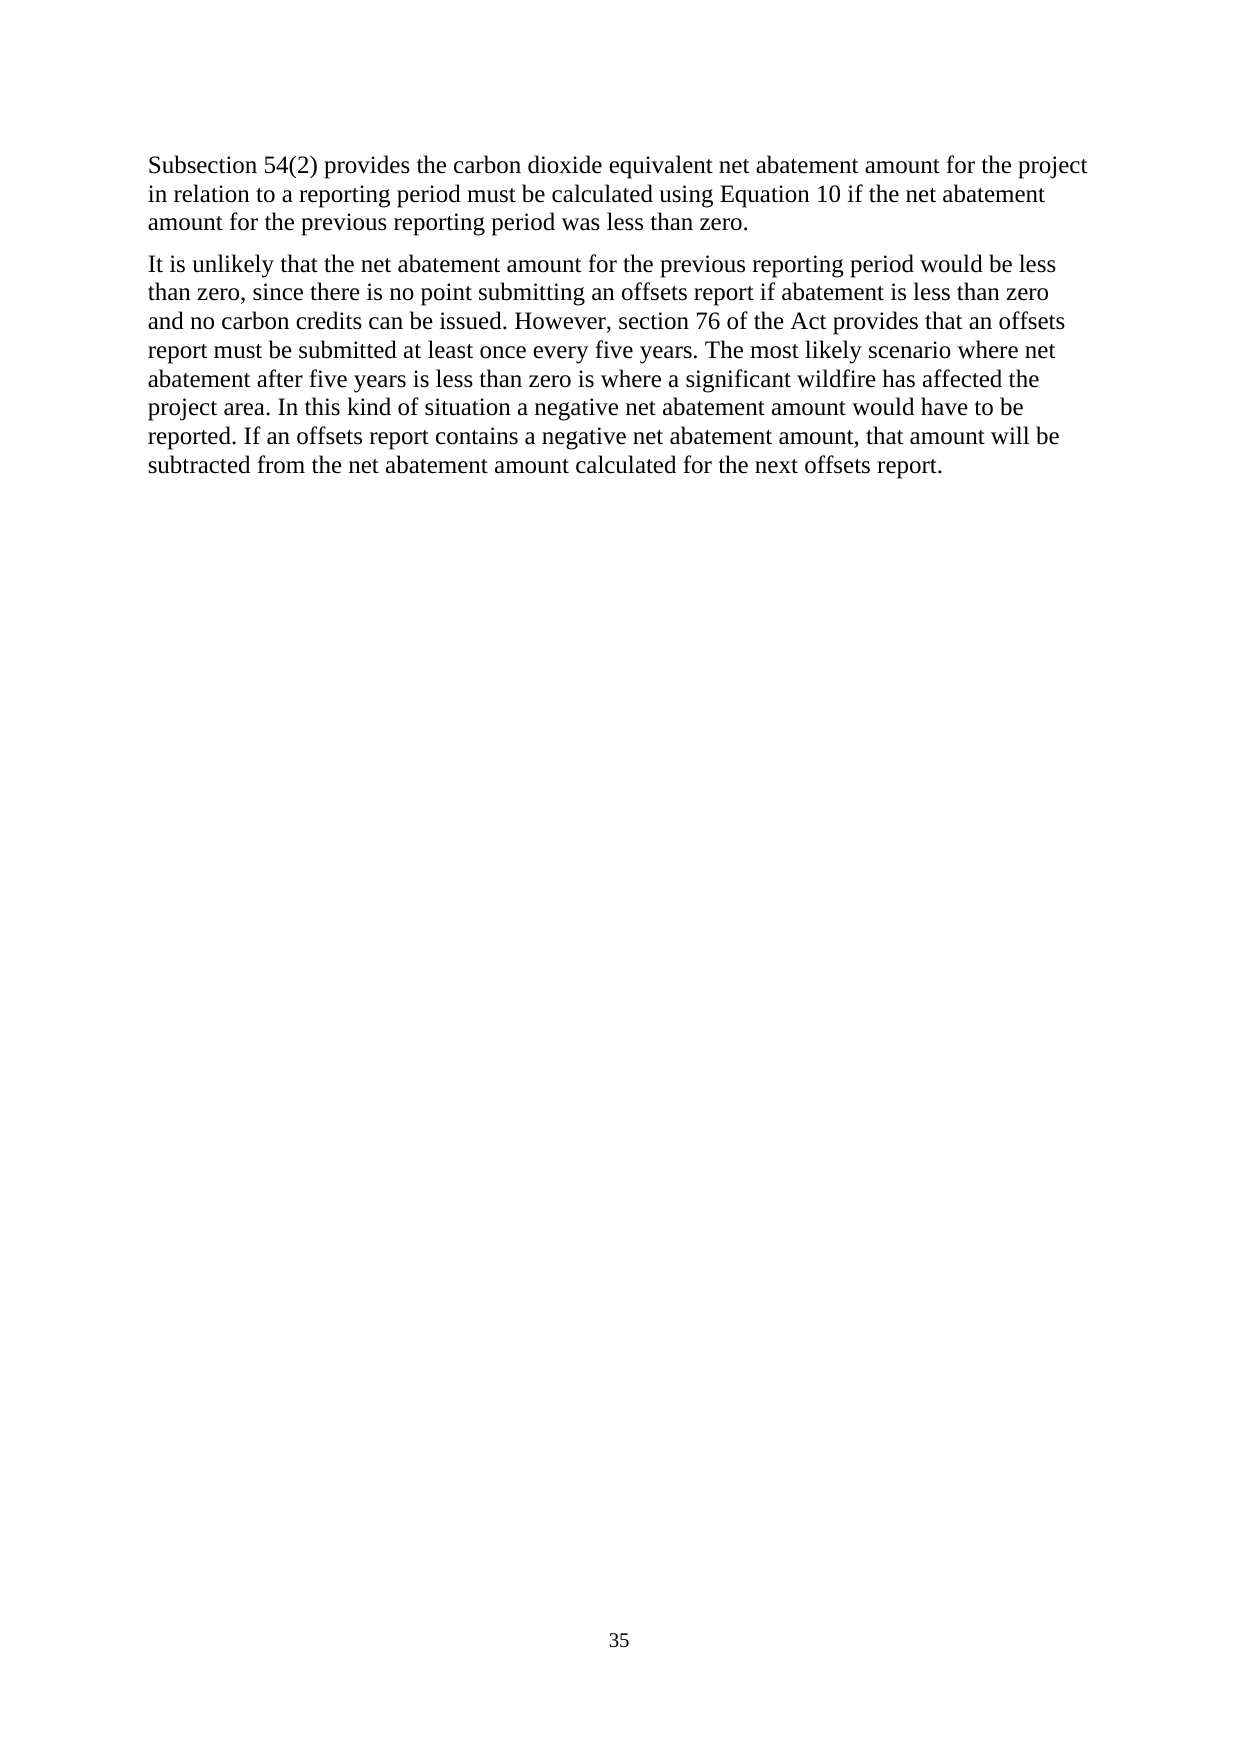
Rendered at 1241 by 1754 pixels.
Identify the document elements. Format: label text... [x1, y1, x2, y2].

text It is unlikely that the net abatement amount for the previous reporting period would be less than zero, since there is no point submitting an offsets report if abatement is less than zero and no carbon credits can be issued. However, section 76 of the Act provides that an offsets report must be submitted at least once every five years. The most likely scenario where net abatement after five years is less than zero is where a significant wildfire has affected the project area. In this kind of situation a negative net abatement amount would have to be reported. If an offsets report contains a negative net abatement amount, that amount will be subtracted from the net abatement amount calculated for the next offsets report. [148, 249, 1090, 479]
text Subsection 54(2) provides the carbon dioxide equivalent net abatement amount for the project in relation to a reporting period must be calculated using Equation 10 if the net abatement amount for the previous reporting period was less than zero. [148, 150, 1090, 236]
